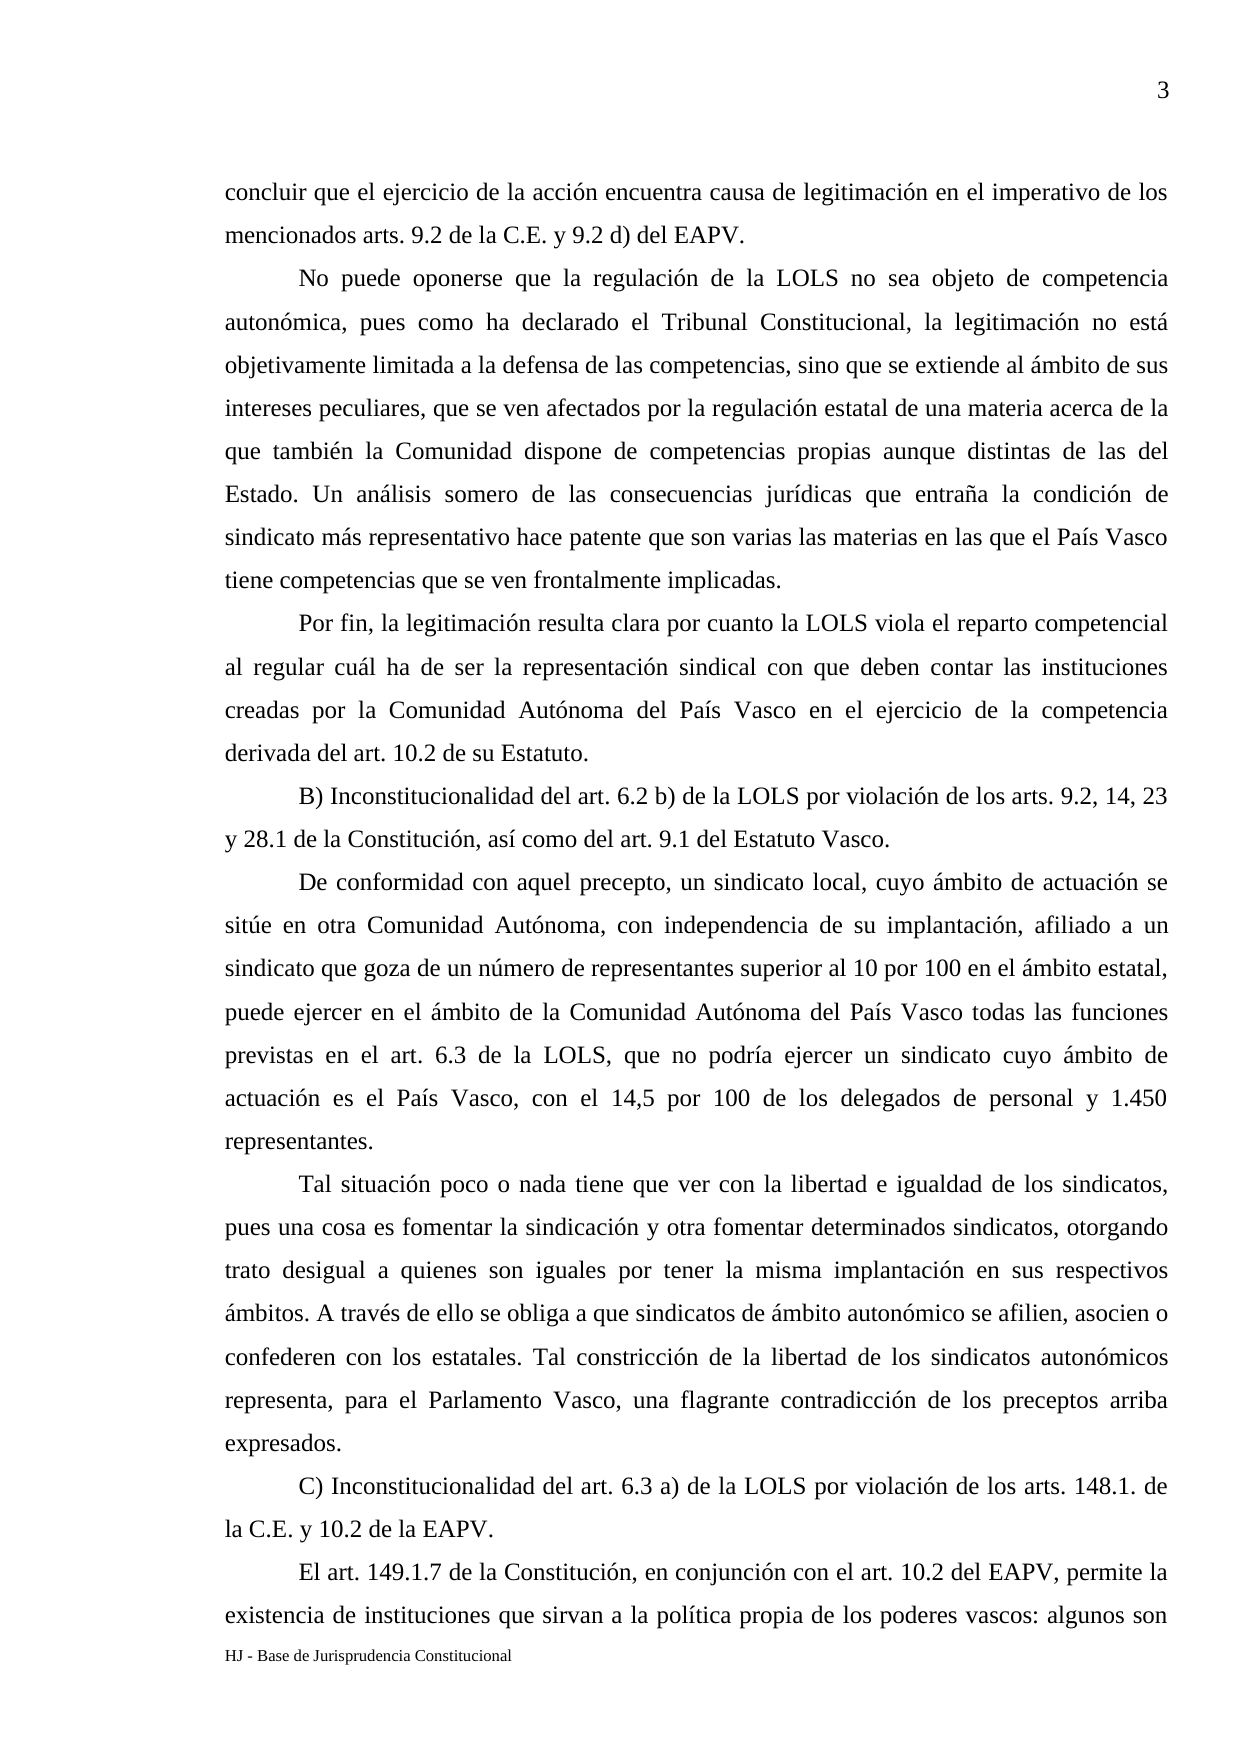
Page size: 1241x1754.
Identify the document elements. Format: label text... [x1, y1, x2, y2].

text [224, 1557, 1169, 1629]
text No puede oponerse que la regulación de la LOLS no sea objeto de competencia autonómica, pues como ha declarado el Tribunal Constitucional, la legitimación no está objetivamente limitada a la defensa de las competencias, sino que se extiende al ámbito de sus intereses peculiares, que se ven afectados por la regulación estatal de una materia acerca de la que también la Comunidad dispone de competencias propias aunque distintas de las del Estado. Un análisis somero de las consecuencias jurídicas que entraña la condición de sindicato más representativo hace patente que son varias las materias en las que el País Vasco tiene competencias que se ven frontalmente implicadas. [224, 263, 1169, 594]
text B) Inconstitucionalidad del art. 6.2 b) de la LOLS por violación de los arts. 9.2, 14, 23 y 28.1 de la Constitución, así como del art. 9.1 del Estatuto Vasco. [224, 781, 1169, 853]
text Tal situación poco o nada tiene que ver con la libertad e igualdad de los sindicatos, pues una cosa es fomentar la sindicación y otra fomentar determinados sindicatos, otorgando trato desigual a quienes son iguales por tener la misma implantación en sus respectivos ámbitos. A través de ello se obliga a que sindicatos de ámbito autonómico se afilien, asocien o confederen con los estatales. Tal constricción de la libertad de los sindicatos autonómicos representa, para el Parlamento Vasco, una flagrante contradicción de los preceptos arriba expresados. [224, 1169, 1169, 1457]
text C) Inconstitucionalidad del art. 6.3 a) de la LOLS por violación de los arts. 148.1. de la C.E. y 10.2 de la EAPV. [224, 1471, 1169, 1543]
text Por fin, la legitimación resulta clara por cuanto la LOLS viola el reparto competencial al regular cuál ha de ser la representación sindical con que deben contar las instituciones creadas por la Comunidad Autónoma del País Vasco en el ejercicio de la competencia derivada del art. 10.2 de su Estatuto. [224, 608, 1169, 767]
text De conformidad con aquel precepto, un sindicato local, cuyo ámbito de actuación se sitúe en otra Comunidad Autónoma, con independencia de su implantación, afiliado a un sindicato que goza de un número de representantes superior al 10 por 100 en el ámbito estatal, puede ejercer en el ámbito de la Comunidad Autónoma del País Vasco todas las funciones previstas en el art. 6.3 de la LOLS, que no podría ejercer un sindicato cuyo ámbito de actuación es el País Vasco, con el 14,5 por 100 de los delegados de personal y 1.450 representantes. [224, 867, 1169, 1155]
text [224, 177, 1169, 249]
